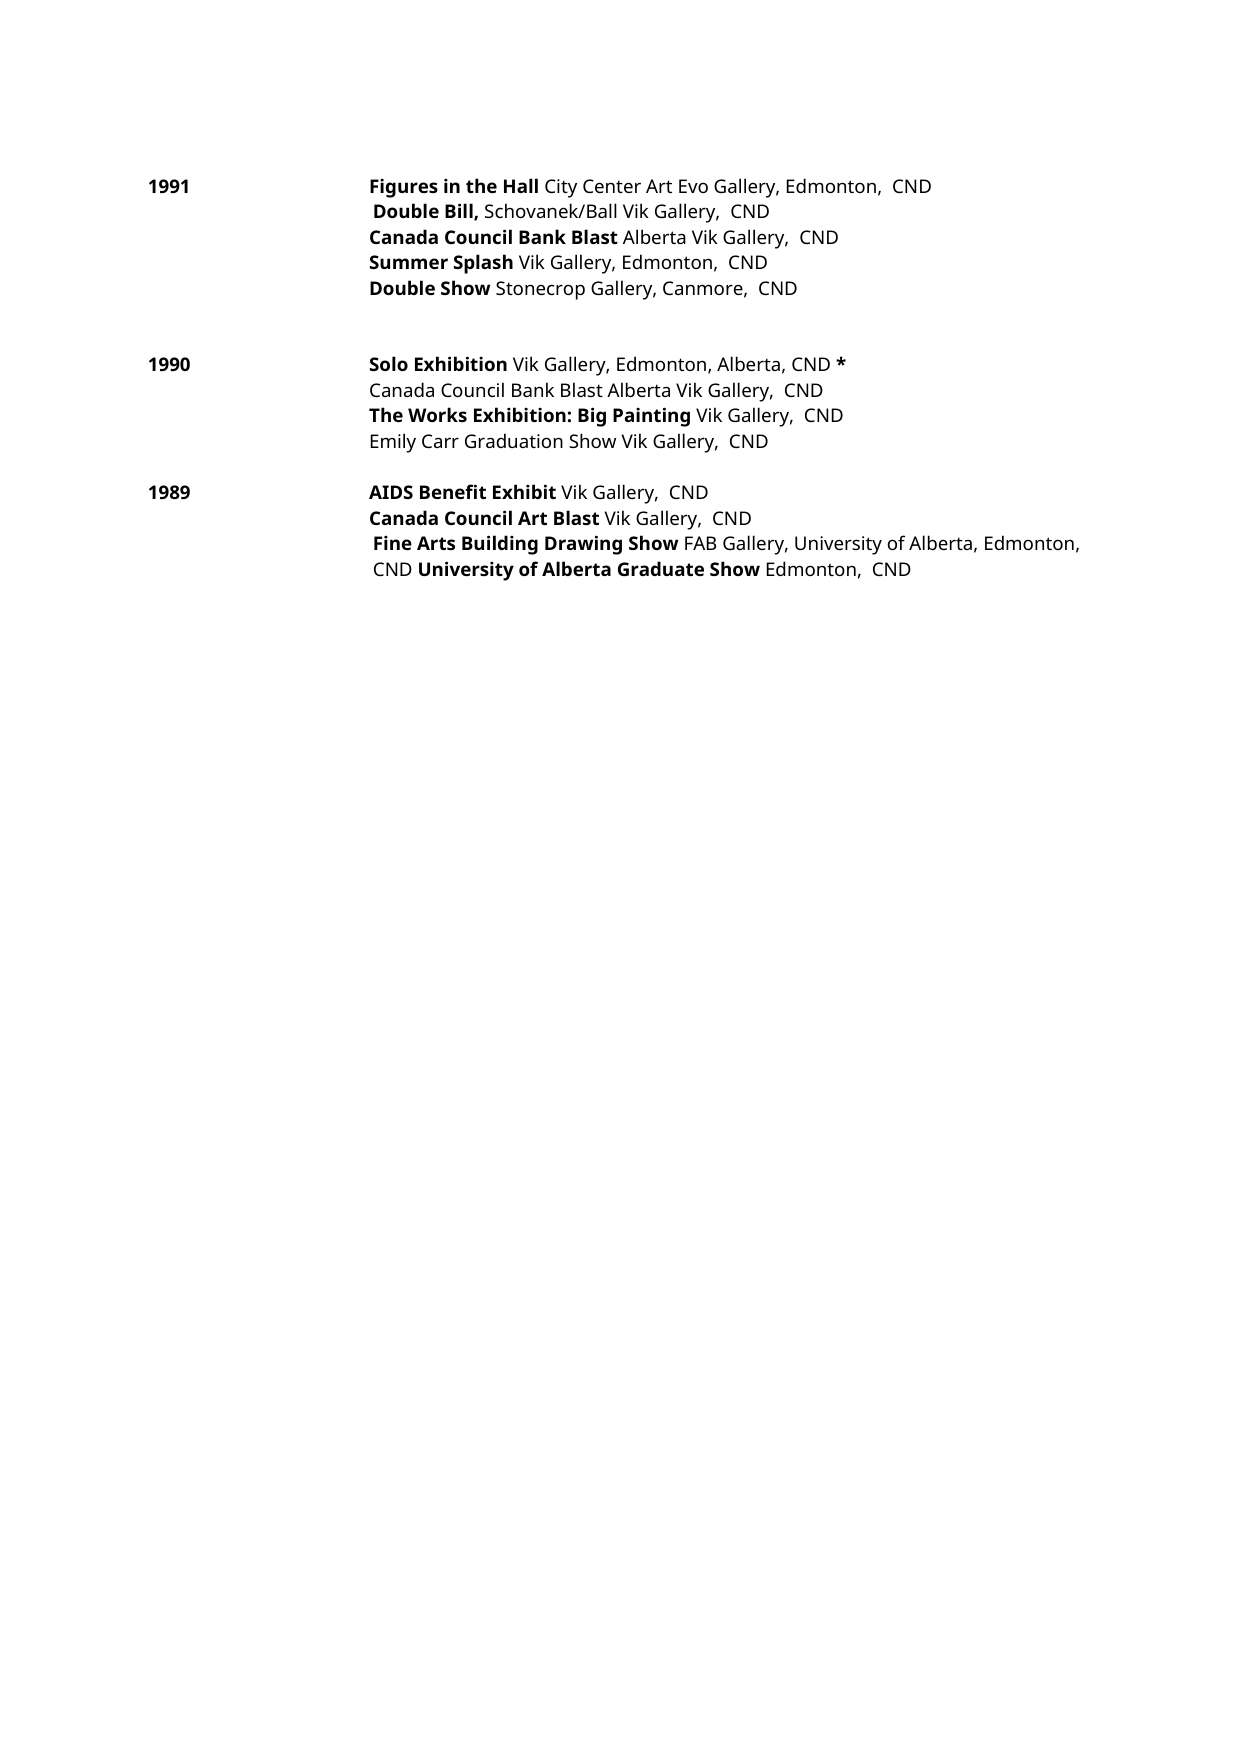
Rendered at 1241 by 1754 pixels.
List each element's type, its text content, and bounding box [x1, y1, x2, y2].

text Emily Carr Graduation Show Vik Gallery, CND [148, 428, 1093, 454]
text Canada Council Bank Blast Alberta Vik Gallery, CND [148, 377, 1093, 403]
text Double Bill, Schovanek/Ball Vik Gallery, CND [298, 199, 1093, 224]
text Canada Council Bank Blast Alberta Vik Gallery, CND [148, 224, 1093, 250]
text The Works Exhibition: Big Painting Vik Gallery, CND [148, 403, 1093, 428]
text Double Show Stonecrop Gallery, Canmore, CND [148, 275, 1093, 301]
text Fine Arts Building Drawing Show FAB Gallery, University of Alberta, Edmonton, CND University of Alberta Graduate Show Edmonton, CND [373, 530, 1093, 581]
text 1990 Solo Exhibition Vik Gallery, Edmonton, Alberta, CND * [148, 352, 1093, 377]
text Canada Council Art Blast Vik Gallery, CND [148, 505, 1093, 530]
text 1991 Figures in the Hall City Center Art Evo Gallery, Edmonton, CND [148, 173, 1093, 199]
text 1989 AIDS Benefit Exhibit Vik Gallery, CND [148, 479, 1093, 505]
text Summer Splash Vik Gallery, Edmonton, CND [148, 250, 1093, 275]
